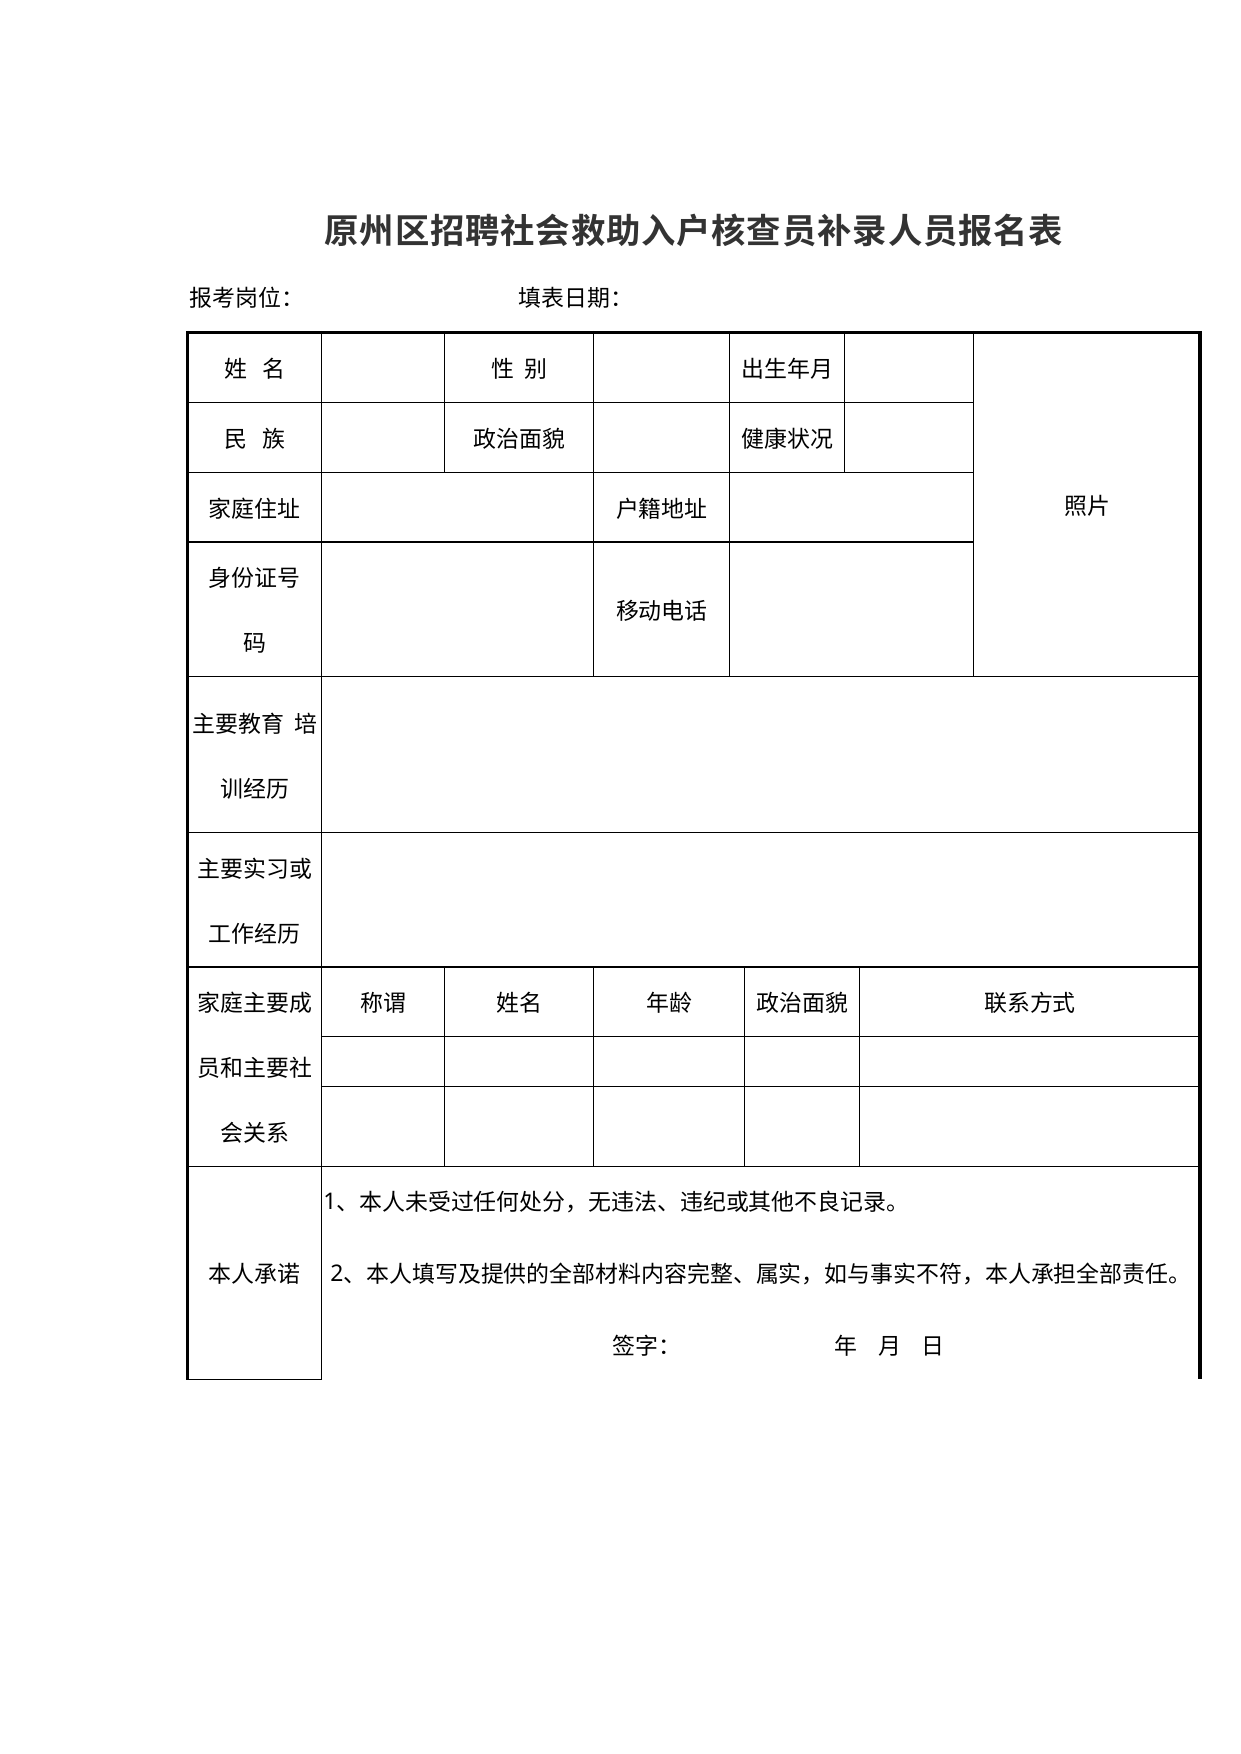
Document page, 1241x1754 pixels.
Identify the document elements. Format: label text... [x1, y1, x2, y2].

table_cell 主要教育 培训经历 [189, 677, 321, 832]
table_cell [594, 1087, 744, 1166]
table_cell 报考岗位： 填表日期： [188, 263, 1200, 331]
table_cell [322, 1087, 444, 1166]
table_cell 照片 [974, 334, 1198, 676]
table_cell [594, 1037, 744, 1086]
table_cell 户籍地址 [594, 473, 729, 541]
table_cell 家庭主要成员和主要社会关系 [189, 968, 321, 1166]
table_cell 身份证号码 [189, 543, 321, 676]
table_cell [322, 334, 444, 402]
table_cell [730, 473, 973, 541]
table_cell [322, 1037, 444, 1086]
table_cell 年龄 [594, 968, 744, 1036]
table_cell 本人承诺 [189, 1167, 321, 1379]
table_cell 民 族 [189, 403, 321, 472]
table_cell [322, 473, 593, 541]
table_cell [860, 1087, 1198, 1166]
table_cell [322, 543, 593, 676]
table_cell [745, 1037, 859, 1086]
table_cell [845, 334, 973, 402]
table_cell 政治面貌 [745, 968, 859, 1036]
table_cell 性 别 [445, 334, 593, 402]
table_cell [445, 1037, 593, 1086]
table_cell [730, 543, 973, 676]
table_cell [322, 833, 1198, 966]
table_cell [322, 677, 1198, 832]
table_cell 政治面貌 [445, 403, 593, 472]
table_cell [845, 403, 973, 472]
table_cell 1、本人未受过任何处分，无违法、违纪或其他不良记录。 [322, 1167, 1198, 1235]
table_cell [445, 1087, 593, 1166]
table_cell [745, 1087, 859, 1166]
table_cell 家庭住址 [189, 473, 321, 541]
table_cell [860, 1037, 1198, 1086]
table_cell 移动电话 [594, 543, 729, 676]
table_cell [322, 403, 444, 472]
table_cell [594, 403, 729, 472]
table_cell 2、本人填写及提供的全部材料内容完整、属实，如与事实不符，本人承担全部责任。 [322, 1235, 1198, 1309]
table_cell 签字： 年 月 日 [322, 1310, 1198, 1379]
table_cell 联系方式 [860, 968, 1198, 1036]
table_cell 姓 名 [189, 334, 321, 402]
table_cell 出生年月 [730, 334, 844, 402]
table_cell 称谓 [322, 968, 444, 1036]
table_cell 姓名 [445, 968, 593, 1036]
table_header 原州区招聘社会救助入户核查员补录人员报名表 [188, 195, 1200, 263]
table_cell [594, 334, 729, 402]
table_cell 主要实习或工作经历 [189, 833, 321, 966]
table_cell 健康状况 [730, 403, 844, 472]
